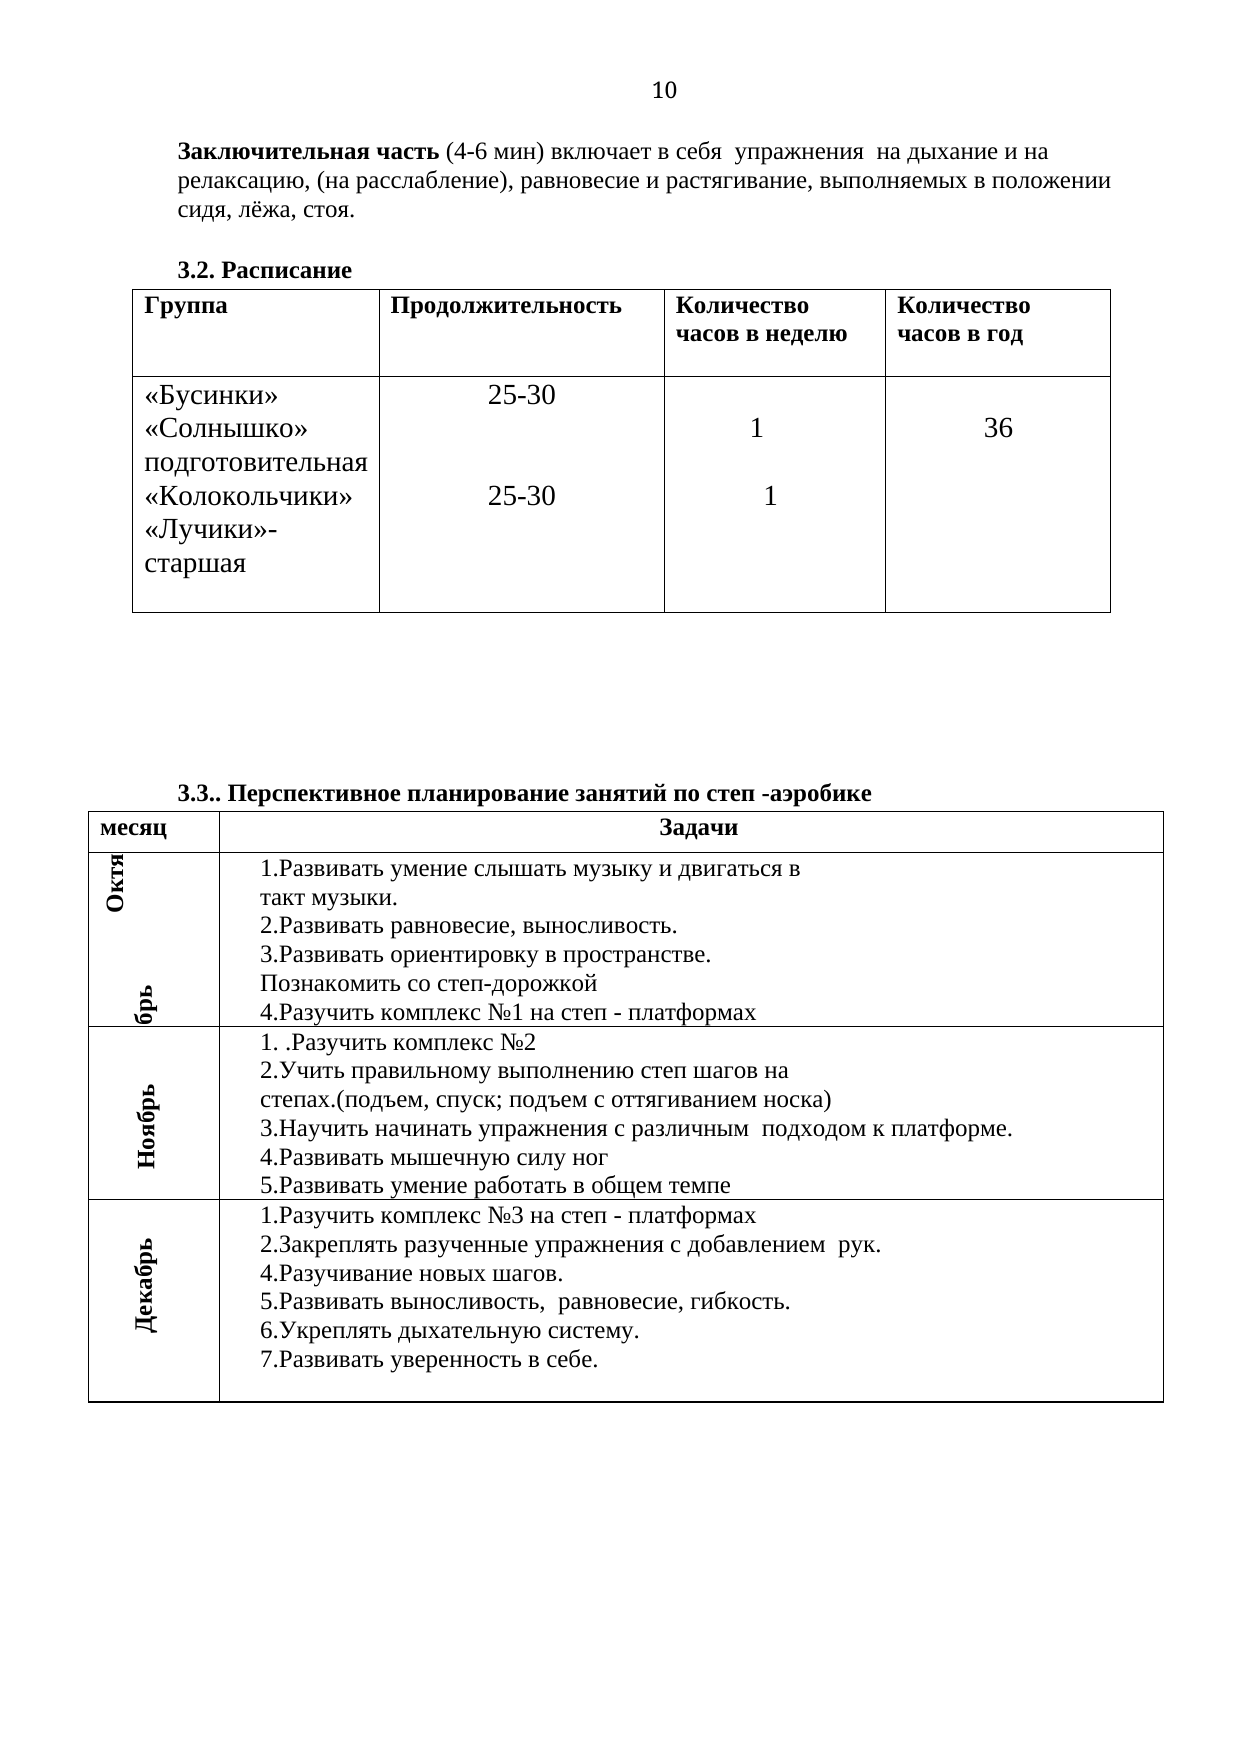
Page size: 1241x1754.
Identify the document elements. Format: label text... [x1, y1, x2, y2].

table_header Количество часов в неделю [665, 290, 885, 376]
text 3.2. Расписание [177, 256, 1137, 284]
table_cell 25-30 25-30 [380, 377, 664, 612]
table_cell 1.Разучить комплекс №3 на степ - платформах 2.Закреплять разученные упражнения с добавлением рук. 4.Разучивание новых шагов. 5.Развивать выносливость, равновесие, гибкость. 6.Укреплять дыхательную систему. 7.Развивать уверенность в себе. [220, 1200, 1163, 1401]
table_cell Декабрь [89, 1200, 219, 1401]
text Заключительная часть (4-6 мин) включает в себя упражнения на дыхание и на релаксацию, (на расслабление), равновесие и растягивание, выполняемых в положении сидя, лёжа, стоя. [177, 136, 1152, 223]
table_header Количество часов в год [886, 290, 1110, 376]
table_header Продолжительность [380, 290, 664, 376]
table_cell 1 [665, 377, 885, 612]
table_header Группа [133, 290, 379, 376]
table_cell 36 [886, 377, 1110, 612]
text 3.3.. Перспективное планирование занятий по степ -аэробике [177, 778, 1137, 807]
table_cell Ноябрь [89, 1027, 219, 1199]
table_cell Октябрь [89, 853, 219, 1026]
table_header Задачи [220, 812, 1163, 852]
table_cell «Бусинки» «Солнышко» подготовительная «Колокольчики» «Лучики»- старшая [133, 377, 379, 612]
table_cell 1. .Разучить комплекс №2 2.Учить правильному выполнению степ шагов на степах.(подъем, спуск; подъем с оттягиванием носка) 3.Научить начинать упражнения с различным подходом к платформе. 4.Развивать мышечную силу ног 5.Развивать умение работать в общем темпе [220, 1027, 1163, 1199]
table_cell 1.Развивать умение слышать музыку и двигаться в такт музыки. 2.Развивать равновесие, выносливость. 3.Развивать ориентировку в пространстве. Познакомить со степ-дорожкой 4.Разучить комплекс №1 на степ - платформах [220, 853, 1163, 1026]
table_header месяц [89, 812, 219, 852]
